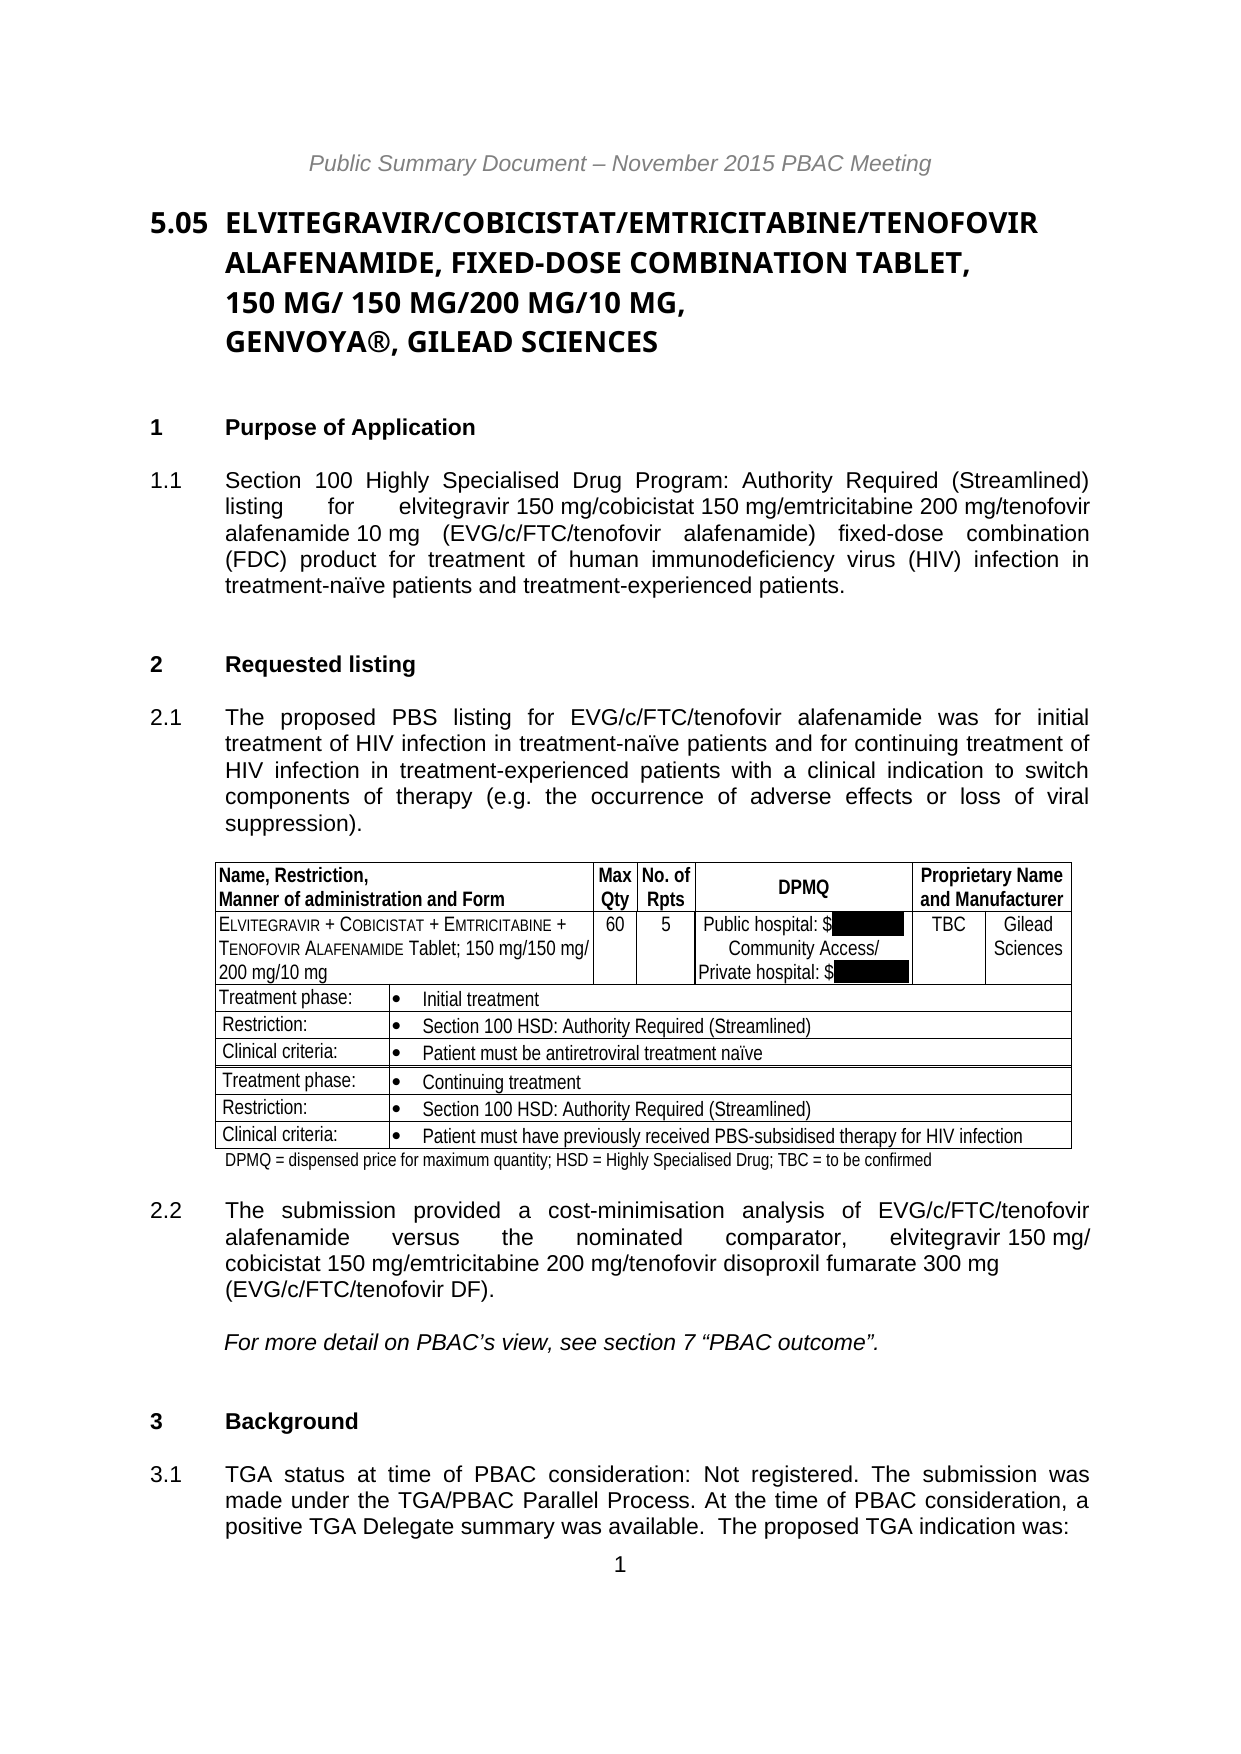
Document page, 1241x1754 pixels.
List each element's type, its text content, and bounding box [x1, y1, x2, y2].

table_cell Initial treatment [390, 985, 1071, 1011]
table_cell Clinical criteria: [216, 1122, 389, 1148]
table_cell Restriction: [216, 1095, 389, 1121]
table_header DPMQ [696, 863, 912, 911]
list The proposed PBS listing for EVG/c/FTC/tenofovir alafenamide was for initial treatment of HIV infection in treatment-naïve patients and for continuing treatment of HIV infection in treatment-experienced patients with a clinical indication to switch components of therapy (e.g. the occurrence of adverse effects or loss of viral suppression). [150, 704, 1090, 836]
title 5.05 ELVITEGRAVIR/COBICISTAT/EMTRICITABINE/TENOFOVIR ALAFENAMIDE, fixed-dose combination tablet, 150 mg/ 150 mg/200 mg/10 mg, [150, 203, 1090, 322]
table_cell Public hospital: $'''''''''''''''''''''' Community Access/ Private hospital: $''''''''''''''''''''''' [696, 912, 912, 983]
text For more detail on PBAC’s view, see section 7 “PBAC outcome”. [224, 1329, 1090, 1355]
table_cell Section 100 HSD: Authority Required (Streamlined) [390, 1012, 1071, 1038]
table_cell Patient must have previously received PBS-subsidised therapy for HIV infection [390, 1122, 1071, 1148]
table_cell Elvitegravir + Cobicistat + Emtricitabine + Tenofovir Alafenamide Tablet; 150 mg/150 mg/ 200 mg/10 mg [216, 912, 593, 983]
table_header Proprietary Name and Manufacturer [913, 863, 1071, 911]
list The submission provided a cost-minimisation analysis of EVG/c/FTC/tenofovir alafenamide versus the nominated comparator, elvitegravir 150 mg/ cobicistat 150 mg/emtricitabine 200 mg/tenofovir disoproxil fumarate 300 mg (EVG/c/FTC/tenofovir DF). [150, 1197, 1090, 1302]
table_header No. of Rpts [638, 863, 695, 911]
table_cell Treatment phase: [216, 1068, 389, 1094]
list DPMQ = dispensed price for maximum quantity; HSD = Highly Specialised Drug; TBC = to be confirmed [225, 1149, 1090, 1171]
table_cell Section 100 HSD: Authority Required (Streamlined) [390, 1095, 1071, 1121]
table_cell 60 [594, 912, 636, 983]
table_cell Treatment phase: [216, 985, 389, 1011]
table_cell 5 [637, 912, 694, 983]
table_cell Gilead Sciences [986, 912, 1071, 983]
list Section 100 Highly Specialised Drug Program: Authority Required (Streamlined) listing for elvitegravir 150 mg/cobicistat 150 mg/emtricitabine 200 mg/tenofovir alafenamide 10 mg (EVG/c/FTC/tenofovir alafenamide) fixed-dose combination (FDC) product for treatment of human immunodeficiency virus (HIV) infection in treatment-naïve patients and treatment-experienced patients. [150, 467, 1090, 599]
table_header Name, Restriction, Manner of administration and Form [216, 863, 593, 911]
subtitle Background [150, 1408, 1090, 1434]
table_header Max Qty [594, 863, 637, 911]
table_cell Patient must be antiretroviral treatment naïve [390, 1039, 1071, 1065]
table_cell Continuing treatment [390, 1068, 1071, 1094]
table_cell Clinical criteria: [216, 1039, 389, 1065]
subtitle Requested listing [150, 651, 1090, 678]
table_cell Restriction: [216, 1012, 389, 1038]
title GENVOYA®, Gilead Sciences [225, 322, 1090, 361]
list TGA status at time of PBAC consideration: Not registered. The submission was made under the TGA/PBAC Parallel Process. At the time of PBAC consideration, a positive TGA Delegate summary was available. The proposed TGA indication was: [150, 1461, 1090, 1540]
table_cell TBC [913, 912, 985, 983]
subtitle Purpose of Application [150, 414, 1090, 441]
